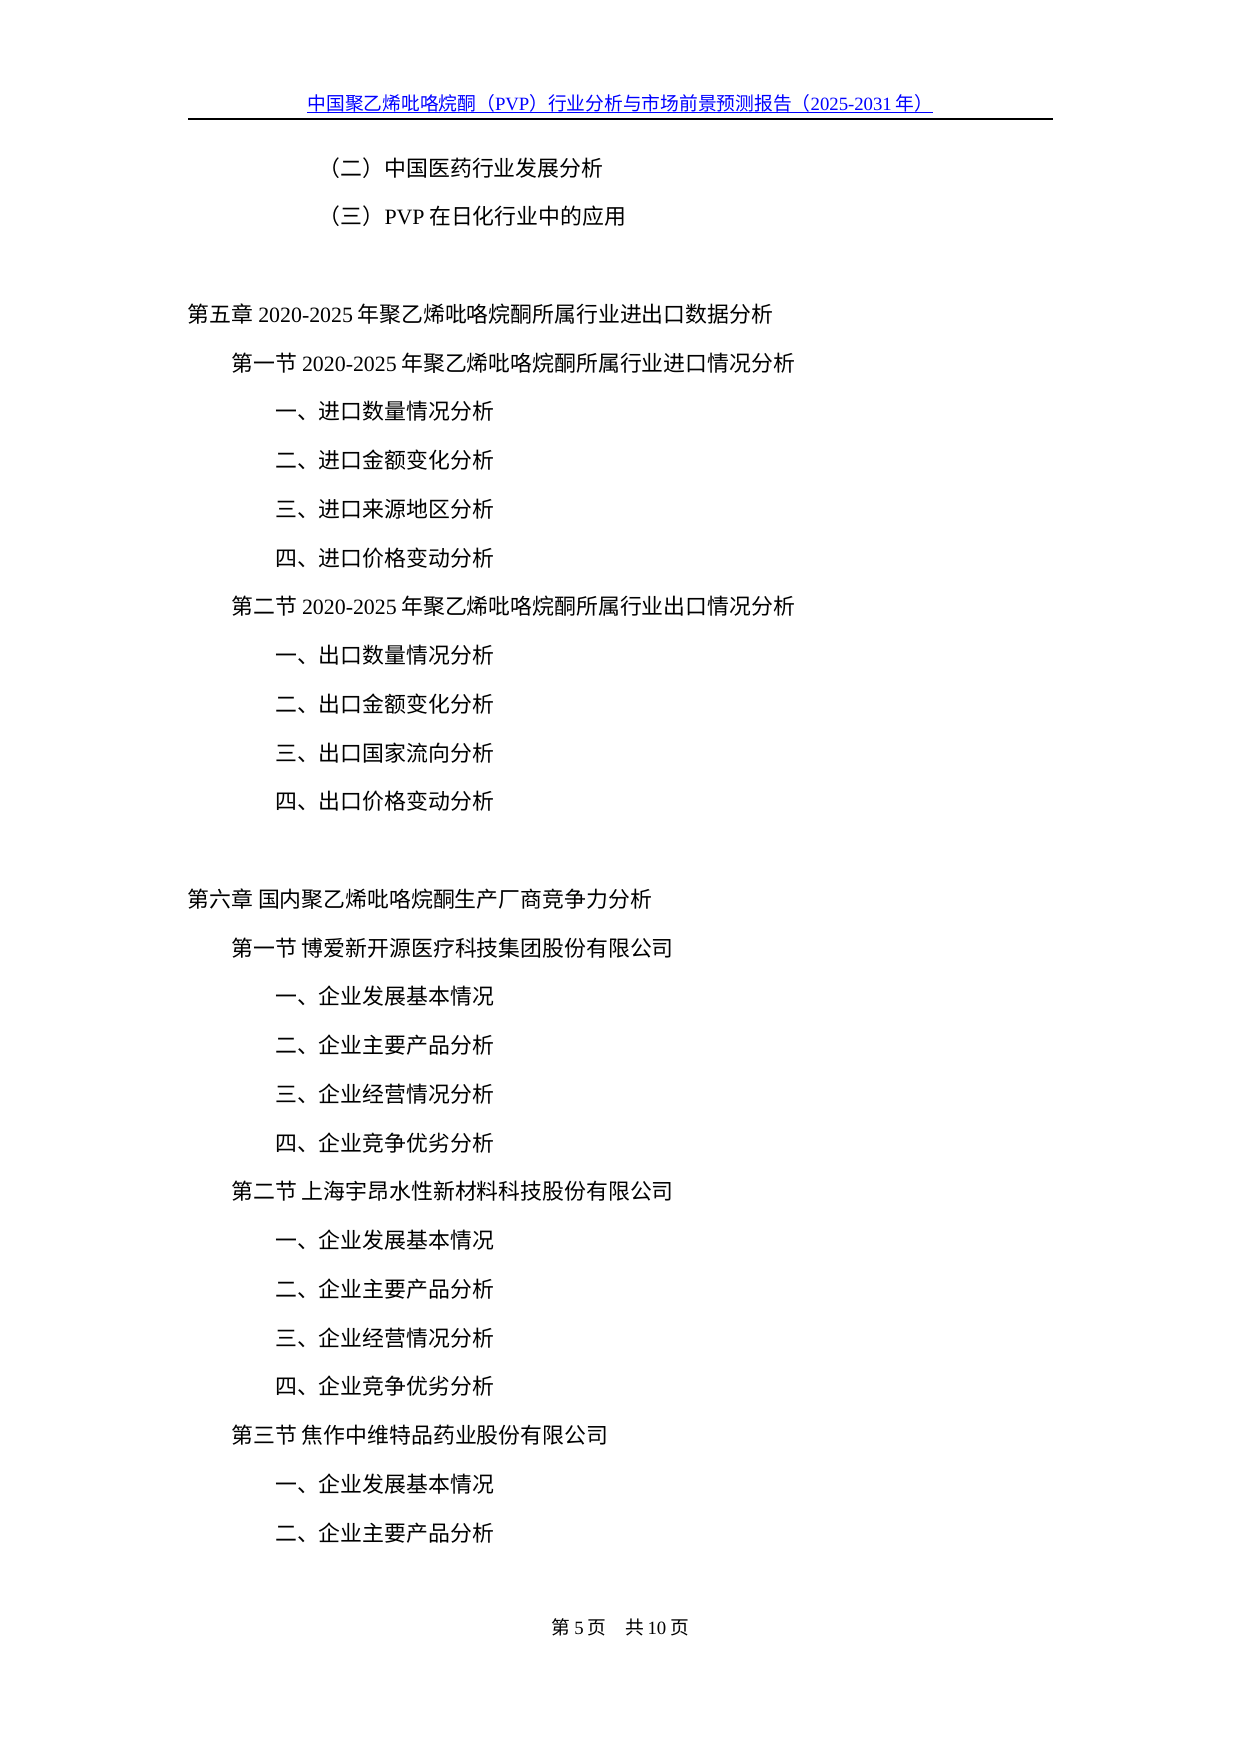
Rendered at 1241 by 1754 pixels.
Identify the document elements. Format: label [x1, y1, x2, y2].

text [187, 150, 1053, 1548]
